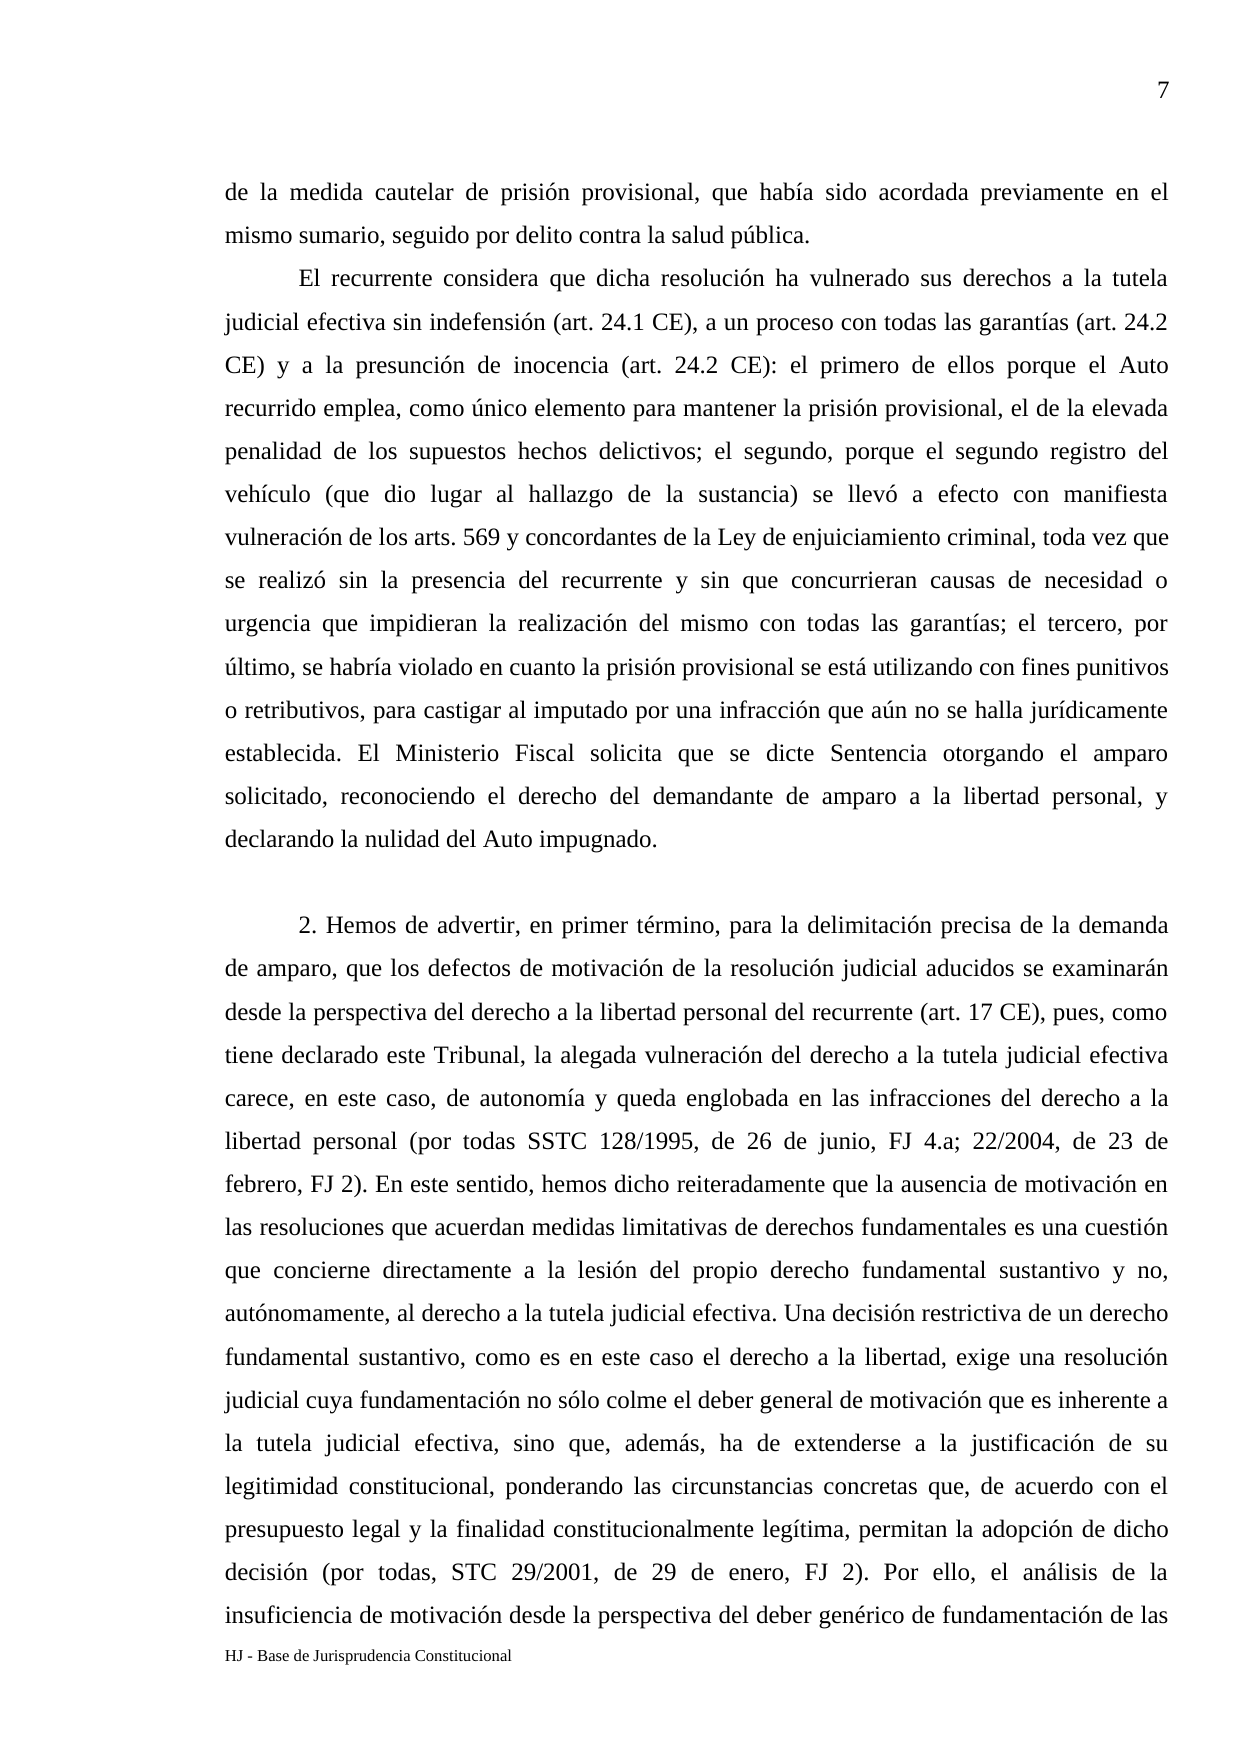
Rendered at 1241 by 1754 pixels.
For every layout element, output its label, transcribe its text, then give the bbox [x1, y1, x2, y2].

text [224, 910, 1169, 1629]
text El recurrente considera que dicha resolución ha vulnerado sus derechos a la tutela judicial efectiva sin indefensión (art. 24.1 CE), a un proceso con todas las garantías (art. 24.2 CE) y a la presunción de inocencia (art. 24.2 CE): el primero de ellos porque el Auto recurrido emplea, como único elemento para mantener la prisión provisional, el de la elevada penalidad de los supuestos hechos delictivos; el segundo, porque el segundo registro del vehículo (que dio lugar al hallazgo de la sustancia) se llevó a efecto con manifiesta vulneración de los arts. 569 y concordantes de la Ley de enjuiciamiento criminal, toda vez que se realizó sin la presencia del recurrente y sin que concurrieran causas de necesidad o urgencia que impidieran la realización del mismo con todas las garantías; el tercero, por último, se habría violado en cuanto la prisión provisional se está utilizando con fines punitivos o retributivos, para castigar al imputado por una infracción que aún no se halla jurídicamente establecida. El Ministerio Fiscal solicita que se dicte Sentencia otorgando el amparo solicitado, reconociendo el derecho del demandante de amparo a la libertad personal, y declarando la nulidad del Auto impugnado. [224, 263, 1169, 853]
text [224, 177, 1169, 249]
